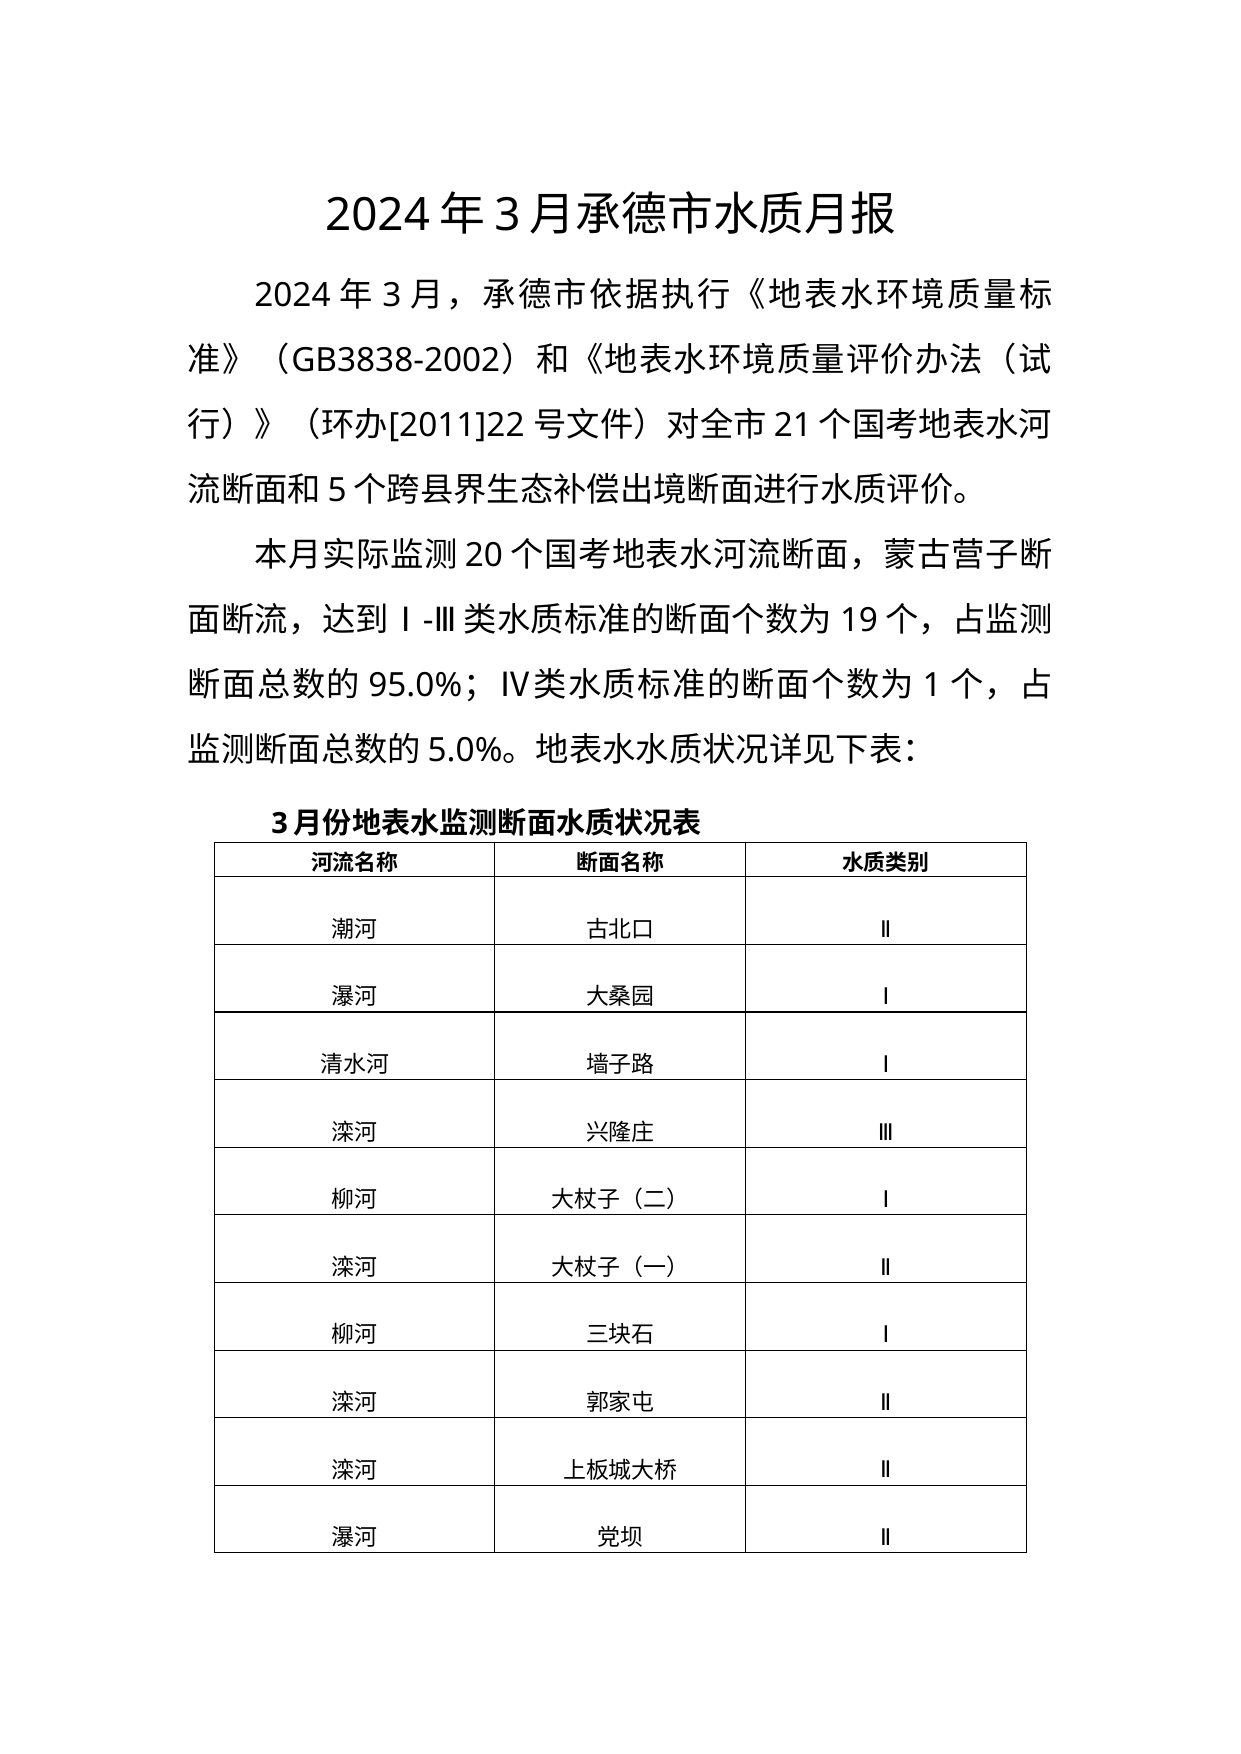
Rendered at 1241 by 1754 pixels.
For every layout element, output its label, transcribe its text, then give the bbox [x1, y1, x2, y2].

table_header 河流名称 [215, 843, 494, 876]
table_cell Ⅲ [746, 1080, 1026, 1147]
table_cell Ⅱ [746, 1486, 1026, 1552]
table_cell Ⅱ [746, 1418, 1026, 1485]
table_cell Ⅱ [746, 1351, 1026, 1417]
table_cell 瀑河 [215, 945, 494, 1011]
table_cell 三块石 [495, 1283, 745, 1349]
table_cell 柳河 [215, 1283, 494, 1349]
table_cell Ⅰ [746, 1148, 1026, 1214]
table_cell 大桑园 [495, 945, 745, 1011]
table_cell 墙子路 [495, 1013, 745, 1079]
text 2024年3月，承德市依据执行《地表水环境质量标准》（GB3838-2002）和《地表水环境质量评价办法（试行）》（环办[2011]22 号文件）对全市21个国考地表水河流断面和5个跨县界生态补偿出境断面进行水质评价。 [187, 259, 1053, 519]
table_cell 上板城大桥 [495, 1418, 745, 1485]
table_cell 郭家屯 [495, 1351, 745, 1417]
table_cell 滦河 [215, 1351, 494, 1417]
table_cell 瀑河 [215, 1486, 494, 1552]
table_cell 清水河 [215, 1013, 494, 1079]
table_cell 兴隆庄 [495, 1080, 745, 1147]
table_header 水质类别 [746, 843, 1026, 876]
table_cell 滦河 [215, 1418, 494, 1485]
table_cell Ⅱ [746, 877, 1026, 944]
text 2024年3月承德市水质月报 [187, 162, 1053, 259]
text 本月实际监测20个国考地表水河流断面，蒙古营子断面断流，达到Ⅰ-Ⅲ类水质标准的断面个数为19个，占监测断面总数的95.0%；Ⅳ类水质标准的断面个数为1个，占监测断面总数的5.0%。地表水水质状况详见下表： [187, 519, 1053, 779]
table_cell Ⅱ [746, 1215, 1026, 1282]
text 3月份地表水监测断面水质状况表 [187, 779, 1053, 842]
table_cell 滦河 [215, 1080, 494, 1147]
table_cell 潮河 [215, 877, 494, 944]
table_header 断面名称 [495, 843, 745, 876]
table_cell Ⅰ [746, 1013, 1026, 1079]
table_cell 党坝 [495, 1486, 745, 1552]
table_cell 大杖子（一） [495, 1215, 745, 1282]
table_cell 柳河 [215, 1148, 494, 1214]
table_cell Ⅰ [746, 945, 1026, 1011]
table_cell Ⅰ [746, 1283, 1026, 1349]
table_cell 滦河 [215, 1215, 494, 1282]
table_cell 大杖子（二） [495, 1148, 745, 1214]
table_cell 古北口 [495, 877, 745, 944]
